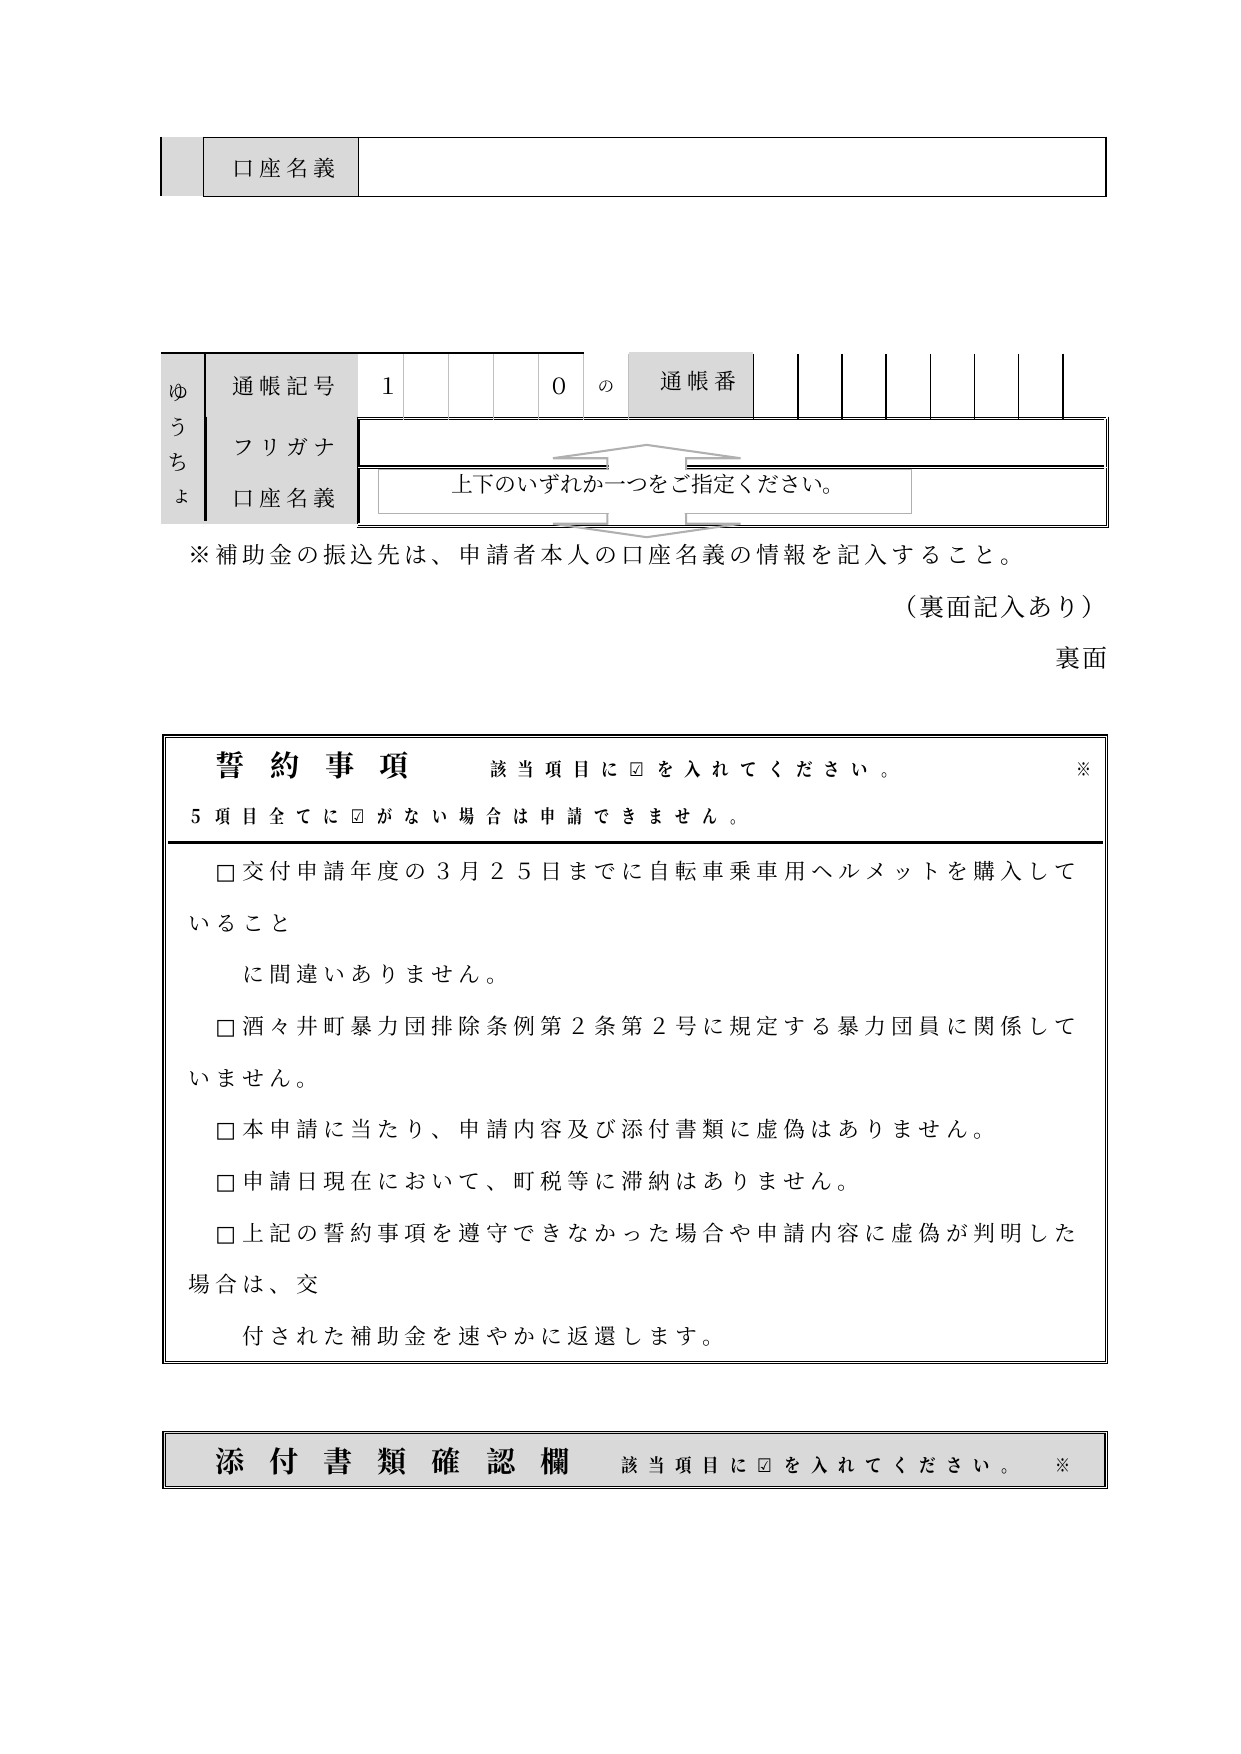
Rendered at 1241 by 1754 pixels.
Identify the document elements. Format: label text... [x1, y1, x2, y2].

table_header [798, 352, 842, 417]
table_cell [688, 465, 1106, 524]
table_header [886, 352, 930, 417]
text ※補助金の振込先は、申請者本人の口座名義の情報を記入すること。 [161, 528, 1109, 579]
table_header [449, 354, 493, 417]
table_header １ [358, 354, 403, 417]
table_header [404, 354, 448, 417]
table_cell [360, 417, 1107, 465]
table_header [494, 354, 538, 417]
table_header [1019, 352, 1063, 417]
table_header [975, 352, 1018, 417]
table_cell [359, 138, 1105, 196]
table_header の [584, 352, 628, 417]
table_header [842, 352, 886, 417]
table_header [1063, 352, 1107, 417]
table_header 通帳記号 [206, 354, 358, 417]
table_header ０ [539, 354, 583, 417]
table_header 誓約事項 該当項目に☑を入れてください。 ※５項目全てに☑がない場合は申請できません。 [166, 738, 1105, 841]
table_cell フリガナ [207, 417, 357, 465]
table_cell [358, 469, 606, 524]
table_header 添付書類確認欄 該当項目に☑を入れてください。 ※４項目全てに☑がない場合は申請できません。 [166, 1434, 1104, 1486]
table_header [930, 352, 974, 417]
table_cell 口座名義 [205, 465, 357, 524]
text 裏面 [161, 631, 1109, 683]
text （裏面記入あり） [161, 579, 1109, 631]
table_cell 口座名義 [204, 138, 358, 196]
table_cell □ 交付申請年度の３月２５日までに自転車乗車用ヘルメットを購入していること に間違いありません。 □ 酒々井町暴力団排除条例第２条第２号に規定する暴力団員に関係していません。 □ 本申請に当たり、申請内容及び添付書類に虚偽はありません。 □ 申請日現在において、町税等に滞納はありません。 □ 上記の誓約事項を遵守できなかった場合や申請内容に虚偽が判明した場合は、交 付された補助金を速やかに返還します。 [166, 841, 1105, 1361]
table_header 通帳番号 [629, 352, 753, 417]
table_header ゆうちょ銀行 [161, 354, 205, 524]
table_cell [609, 519, 638, 524]
table_header [754, 352, 798, 417]
